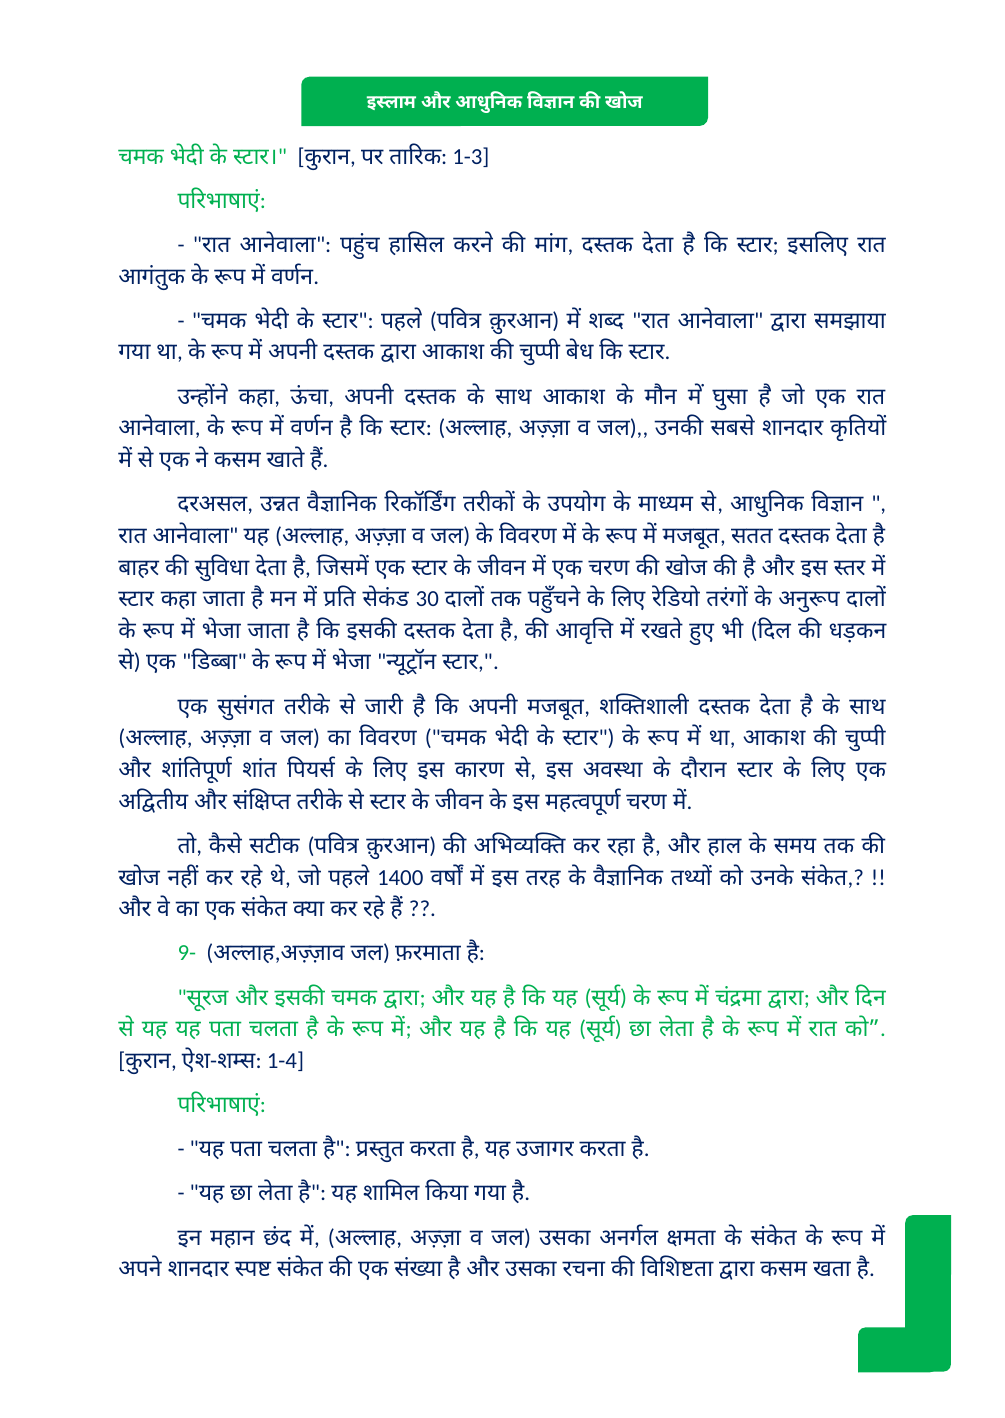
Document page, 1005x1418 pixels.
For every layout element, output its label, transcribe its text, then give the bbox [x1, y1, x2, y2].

text उन्होंने कहा, ऊंचा, अपनी दस्तक के साथ आकाश के मौन में घुसा है जो एक रात आनेवाला, के रूप में वर्णन है कि स्टार: (अल्लाह, अज़्ज़ा व जल),, उनकी सबसे शानदार कृतियों में से एक ने कसम खाते हैं. [118, 382, 886, 477]
text - "चमक भेदी के स्टार": पहले (पवित्र क़ुरआन) में शब्द "रात आनेवाला" द्वारा समझाया गया था, के रूप में अपनी दस्तक द्वारा आकाश की चुप्पी बेध कि स्टार. [118, 306, 886, 369]
text परिभाषाएं: [118, 186, 886, 218]
text - "रात आनेवाला": पहुंच हासिल करने की मांग, दस्तक देता है कि स्टार; इसलिए रात आगंतुक के रूप में वर्णन. [118, 230, 886, 293]
text - "यह छा लेता है": यह शामिल किया गया है. [118, 1178, 886, 1210]
text परिभाषाएं: [118, 1090, 886, 1122]
text इन महान छंद में, (अल्लाह, अज़्ज़ा व जल) उसका अनर्गल क्षमता के संकेत के रूप में अपने शानदार स्पष्ट संकेत की एक संख्या है और उसका रचना की विशिष्टता द्वारा कसम खता है. [118, 1223, 886, 1286]
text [118, 142, 886, 173]
text एक सुसंगत तरीके से जारी है कि अपनी मजबूत, शक्तिशाली दस्तक देता है के साथ (अल्लाह, अज़्ज़ा व जल) का विवरण ("चमक भेदी के स्टार") के रूप में था, आकाश की चुप्पी और शांतिपूर्ण शांत पियर्स के लिए इस कारण से, इस अवस्था के दौरान स्टार के लिए एक अद्वितीय और संक्षिप्त तरीके से स्टार के जीवन के इस महत्वपूर्ण चरण में. [118, 692, 886, 818]
text तो, कैसे सटीक (पवित्र क़ुरआन) की अभिव्यक्ति कर रहा है, और हाल के समय तक की खोज नहीं कर रहे थे, जो पहले 1400 वर्षों में इस तरह के वैज्ञानिक तथ्यों को उनके संकेत,? !! और वे का एक संकेत क्या कर रहे हैं ??. [118, 831, 886, 926]
text - "यह पता चलता है": प्रस्तुत करता है, यह उजागर करता है. [118, 1134, 886, 1166]
text "सूरज और इसकी चमक द्वारा; और यह है कि यह (सूर्य) के रूप में चंद्रमा द्वारा; और दिन से यह यह पता चलता है के रूप में; और यह है कि यह (सूर्य) छा लेता है के रूप में रात को”. [कुरान, ऐश-शम्स: 1-4] [118, 983, 886, 1078]
text 9- (अल्लाह,अज़्ज़ाव जल) फ़रमाता है: [118, 938, 886, 970]
text दरअसल, उन्नत वैज्ञानिक रिकॉर्डिंग तरीकों के उपयोग के माध्यम से, आधुनिक विज्ञान ", रात आनेवाला" यह (अल्लाह, अज़्ज़ा व जल) के विवरण में के रूप में मजबूत, सतत दस्तक देता है बाहर की सुविधा देता है, जिसमें एक स्टार के जीवन में एक चरण की खोज की है और इस स्तर में स्टार कहा जाता है मन में प्रति सेकंड 30 दालों तक पहुँचने के लिए रेडियो तरंगों के अनुरूप दालों के रूप में भेजा जाता है कि इसकी दस्तक देता है, की आवृत्ति में रखते हुए भी (दिल की धड़कन से) एक "डिब्बा" के रूप में भेजा "न्यूट्रॉन स्टार,". [118, 489, 886, 679]
